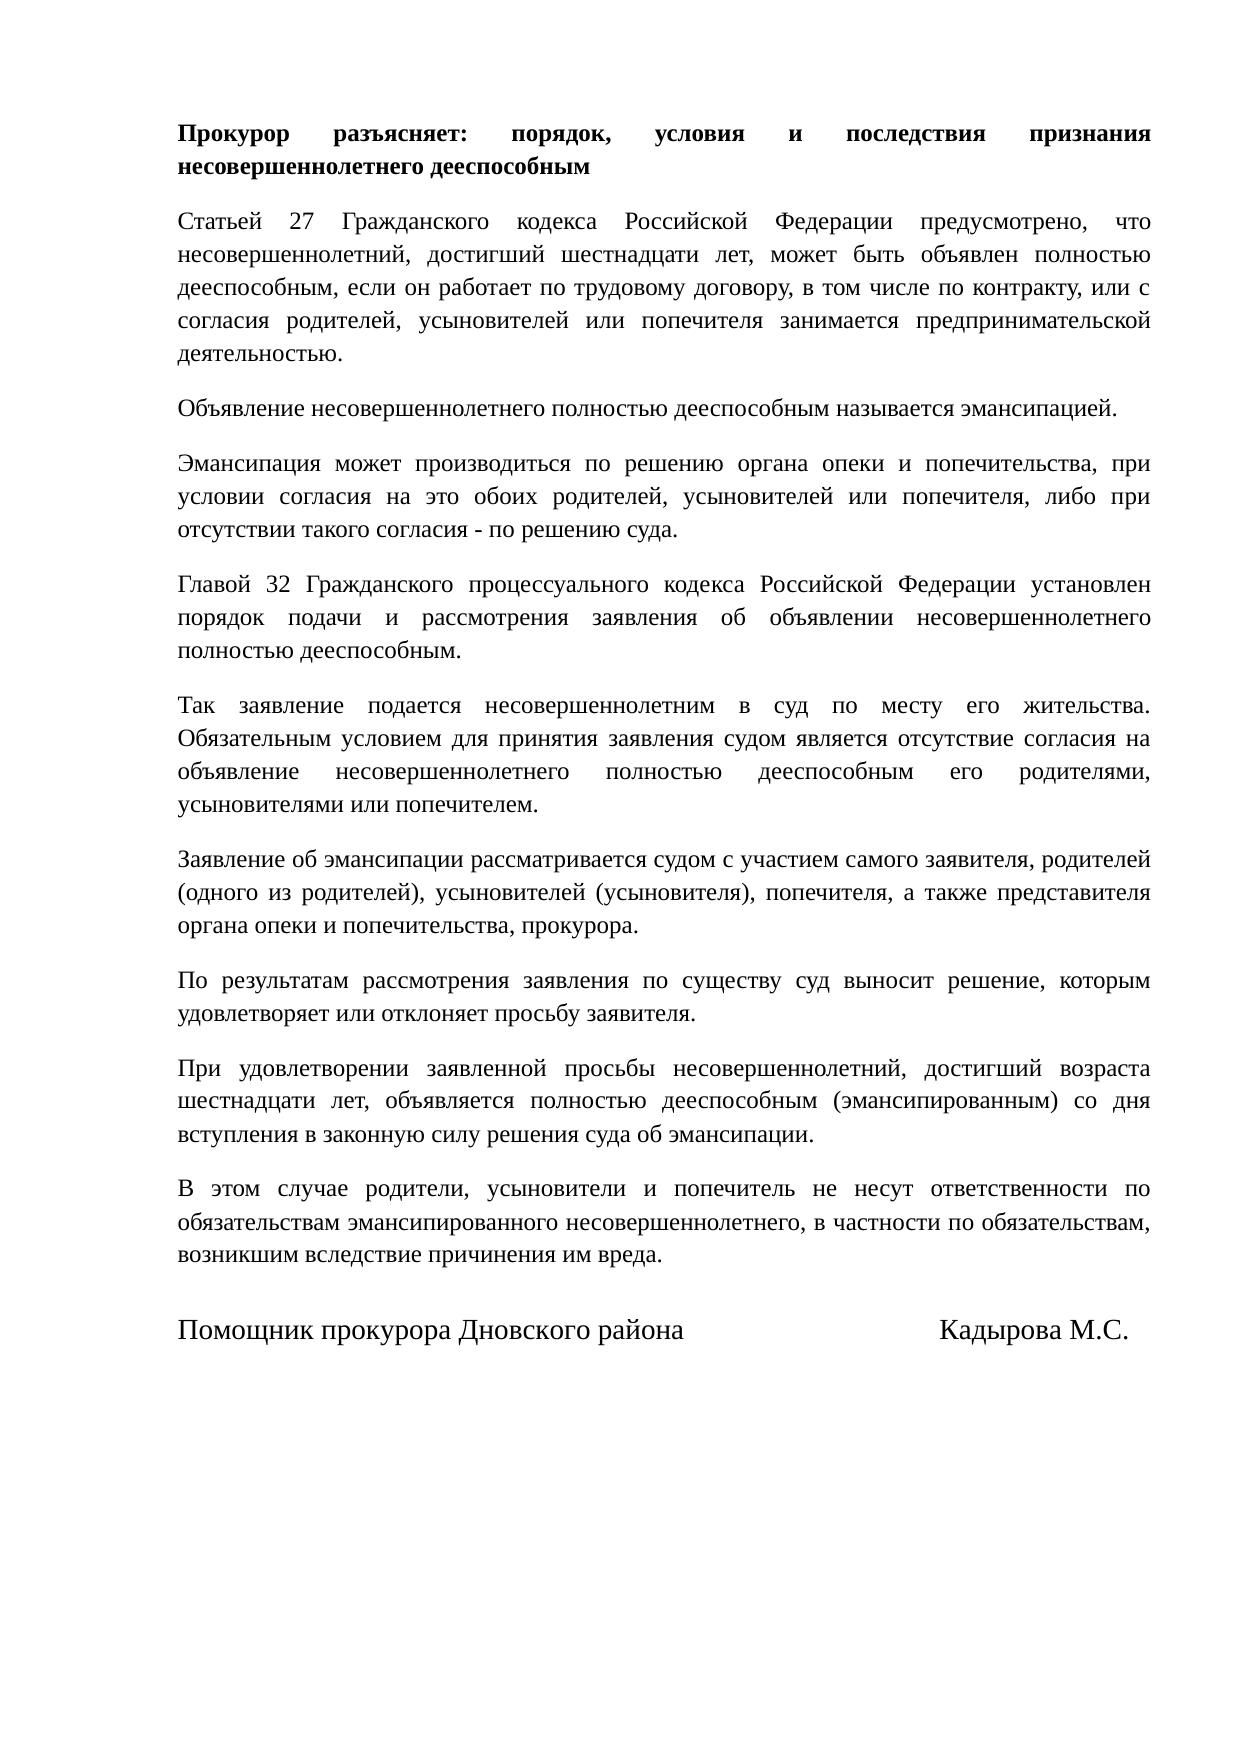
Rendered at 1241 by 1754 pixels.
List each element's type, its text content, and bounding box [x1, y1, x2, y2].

text В этом случае родители, усыновители и попечитель не несут ответственности по обязательствам эмансипированного несовершеннолетнего, в частности по обязательствам, возникшим вследствие причинения им вреда. [177, 1173, 1152, 1268]
text Так заявление подается несовершеннолетним в суд по месту его жительства. Обязательным условием для принятия заявления судом является отсутствие согласия на объявление несовершеннолетнего полностью дееспособным его родителями, усыновителями или попечителем. [177, 690, 1152, 818]
text Объявление несовершеннолетнего полностью дееспособным называется эмансипацией. [177, 393, 1152, 422]
text Помощник прокурора Дновского района Кадырова М.С. [177, 1319, 1152, 1344]
text Статьей 27 Гражданского кодекса Российской Федерации предусмотрено, что несовершеннолетний, достигший шестнадцати лет, может быть объявлен полностью дееспособным, если он работает по трудовому договору, в том числе по контракту, или с согласия родителей, усыновителей или попечителя занимается предпринимательской деятельностью. [177, 206, 1152, 367]
text Заявление об эмансипации рассматривается судом с участием самого заявителя, родителей (одного из родителей), усыновителей (усыновителя), попечителя, а также представителя органа опеки и попечительства, прокурора. [177, 844, 1152, 938]
text При удовлетворении заявленной просьбы несовершеннолетний, достигший возраста шестнадцати лет, объявляется полностью дееспособным (эмансипированным) со дня вступления в законную силу решения суда об эмансипации. [177, 1053, 1152, 1147]
text Эмансипация может производиться по решению органа опеки и попечительства, при условии согласия на это обоих родителей, усыновителей или попечителя, либо при отсутствии такого согласия - по решению суда. [177, 448, 1152, 543]
text По результатам рассмотрения заявления по существу суд выносит решение, которым удовлетворяет или отклоняет просьбу заявителя. [177, 965, 1152, 1026]
text Главой 32 Гражданского процессуального кодекса Российской Федерации установлен порядок подачи и рассмотрения заявления об объявлении несовершеннолетнего полностью дееспособным. [177, 569, 1152, 664]
text Прокурор разъясняет: порядок, условия и последствия признания несовершеннолетнего дееспособным [177, 118, 1152, 180]
